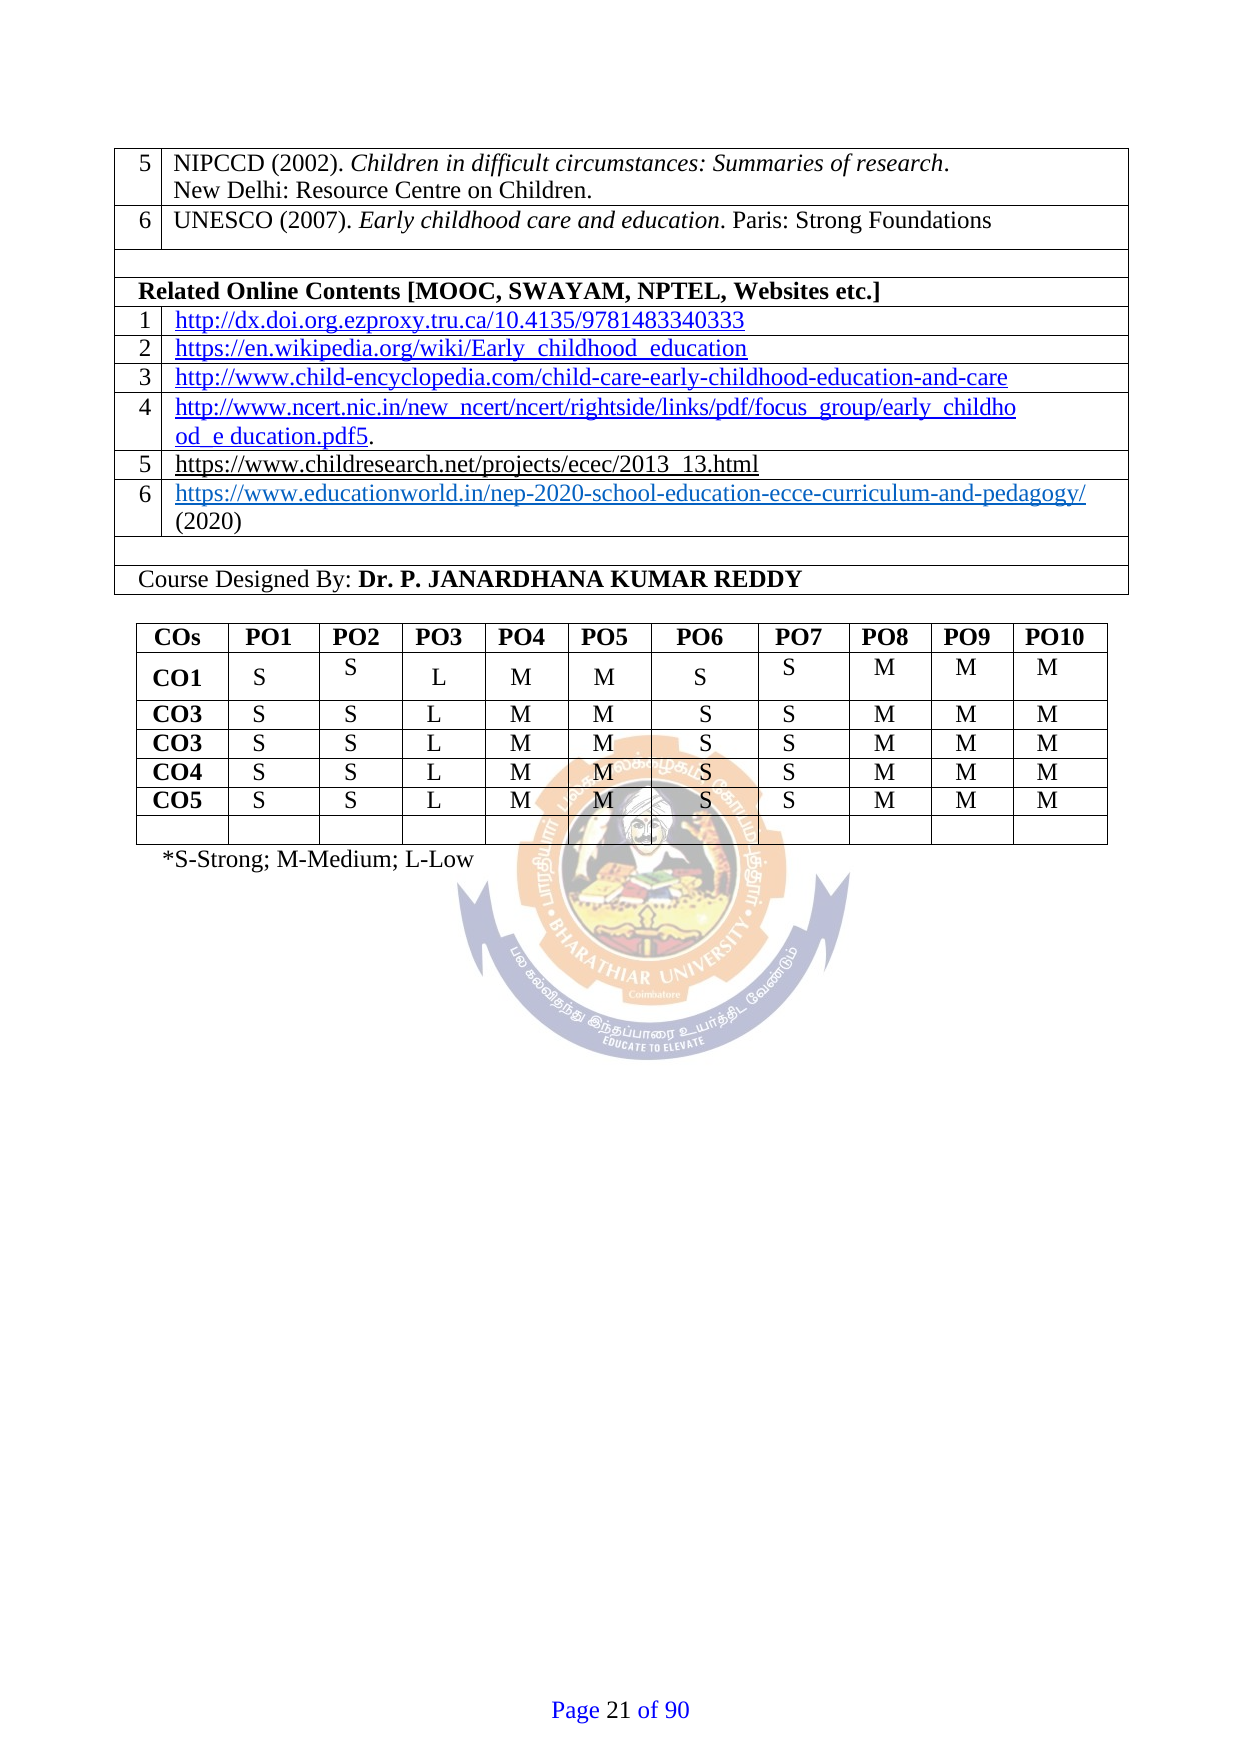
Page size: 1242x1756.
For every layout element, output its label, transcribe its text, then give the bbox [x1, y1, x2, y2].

table_cell 4 [115, 393, 161, 450]
table_cell S [229, 730, 319, 758]
table_cell [320, 816, 402, 844]
table_cell S [320, 701, 402, 729]
table_cell https://www.childresearch.net/projects/ecec/2013_13.html [162, 451, 1128, 479]
table_header PO7 [759, 624, 849, 652]
table_cell [403, 816, 485, 844]
table_cell M [850, 759, 931, 787]
table_cell S [652, 701, 758, 729]
table_cell S [229, 701, 319, 729]
table_header PO1 [229, 624, 319, 652]
table_cell M [486, 730, 568, 758]
table_cell M [569, 701, 651, 729]
table_cell [486, 816, 568, 844]
table_cell S [229, 788, 319, 815]
table_cell CO5 [137, 788, 228, 815]
table_cell CO3 [137, 730, 228, 758]
table_header PO9 [932, 624, 1013, 652]
table_cell S [652, 788, 758, 815]
table_header PO4 [486, 624, 568, 652]
table_header COs [137, 624, 228, 652]
table_cell http://www.child-encyclopedia.com/child-care-early-childhood-education-and-care [162, 364, 1128, 392]
table_cell M [932, 730, 1013, 758]
table_cell L [403, 759, 485, 787]
table_cell [759, 816, 849, 844]
table_cell S [229, 759, 319, 787]
table_cell L [403, 701, 485, 729]
table_cell M [569, 759, 651, 787]
table_cell M [932, 788, 1013, 815]
table_cell M [932, 653, 1013, 700]
table_cell CO1 [137, 653, 228, 700]
table_cell http://dx.doi.org.ezproxy.tru.ca/10.4135/9781483340333 [162, 307, 1128, 334]
table_cell M [1014, 701, 1107, 729]
table_cell M [1014, 759, 1107, 787]
table_cell M [932, 759, 1013, 787]
table_cell S [759, 788, 849, 815]
table_cell 2 [115, 336, 161, 363]
table_cell [229, 816, 319, 844]
table_cell S [320, 759, 402, 787]
table_cell L [403, 788, 485, 815]
table_cell Course Designed By: Dr. P. JANARDHANA KUMAR REDDY [115, 566, 1128, 593]
table_cell M [486, 759, 568, 787]
picture [450, 873, 855, 1066]
table_cell [652, 816, 758, 844]
table_cell S [759, 653, 849, 700]
table_cell UNESCO (2007). Early childhood care and education. Paris: Strong Foundations [162, 206, 1128, 249]
table_cell S [652, 653, 758, 700]
table_cell S [229, 653, 319, 700]
table_cell CO4 [137, 759, 228, 787]
table_cell M [1014, 653, 1107, 700]
table_cell M [850, 701, 931, 729]
table_cell S [652, 730, 758, 758]
table_header NIPCCD (2002). Children in difficult circumstances: Summaries of research. New Delhi: Resource Centre on Children. [162, 149, 1128, 205]
table_cell [115, 250, 1128, 277]
table_cell M [486, 653, 568, 700]
table_header PO8 [850, 624, 931, 652]
table_cell M [569, 788, 651, 815]
table_cell M [486, 701, 568, 729]
table_cell L [403, 653, 485, 700]
table_cell M [1014, 788, 1107, 815]
table_cell M [1014, 730, 1107, 758]
table_cell S [652, 759, 758, 787]
table_cell S [759, 730, 849, 758]
table_cell [932, 816, 1013, 844]
table_cell 1 [115, 307, 161, 334]
table_cell [850, 816, 931, 844]
table_header PO6 [652, 624, 758, 652]
table_cell 6 [115, 206, 161, 249]
table_cell S [320, 653, 402, 700]
table_cell 6 [115, 480, 161, 536]
table_cell S [320, 788, 402, 815]
table_cell M [569, 730, 651, 758]
table_cell https://en.wikipedia.org/wiki/Early_childhood_education [162, 336, 1128, 363]
table_header PO5 [569, 624, 651, 652]
table_cell S [759, 701, 849, 729]
table_cell M [850, 653, 931, 700]
table_header PO2 [320, 624, 402, 652]
table_cell M [569, 653, 651, 700]
table_cell M [486, 788, 568, 815]
text *S-Strong; M-Medium; L-Low [162, 845, 1179, 873]
table_cell CO3 [137, 701, 228, 729]
table_cell M [850, 788, 931, 815]
table_cell [1014, 816, 1107, 844]
table_header 5 [115, 149, 161, 205]
table_cell 3 [115, 364, 161, 392]
table_header PO10 [1014, 624, 1107, 652]
table_cell https://www.educationworld.in/nep-2020-school-education-ecce-curriculum-and-pedagogy/ (2020) [162, 480, 1128, 536]
table_cell http://www.ncert.nic.in/new_ncert/ncert/rightside/links/pdf/focus_group/early_childho od_e ducation.pdf5. [162, 393, 1128, 450]
table_cell [115, 537, 1128, 565]
table_cell [137, 816, 228, 844]
table_cell M [932, 701, 1013, 729]
table_cell L [403, 730, 485, 758]
table_cell Related Online Contents [MOOC, SWAYAM, NPTEL, Websites etc.] [115, 278, 1128, 306]
table_cell S [320, 730, 402, 758]
table_cell 5 [115, 451, 161, 479]
table_cell S [759, 759, 849, 787]
table_cell [569, 816, 651, 844]
table_cell M [850, 730, 931, 758]
table_header PO3 [403, 624, 485, 652]
